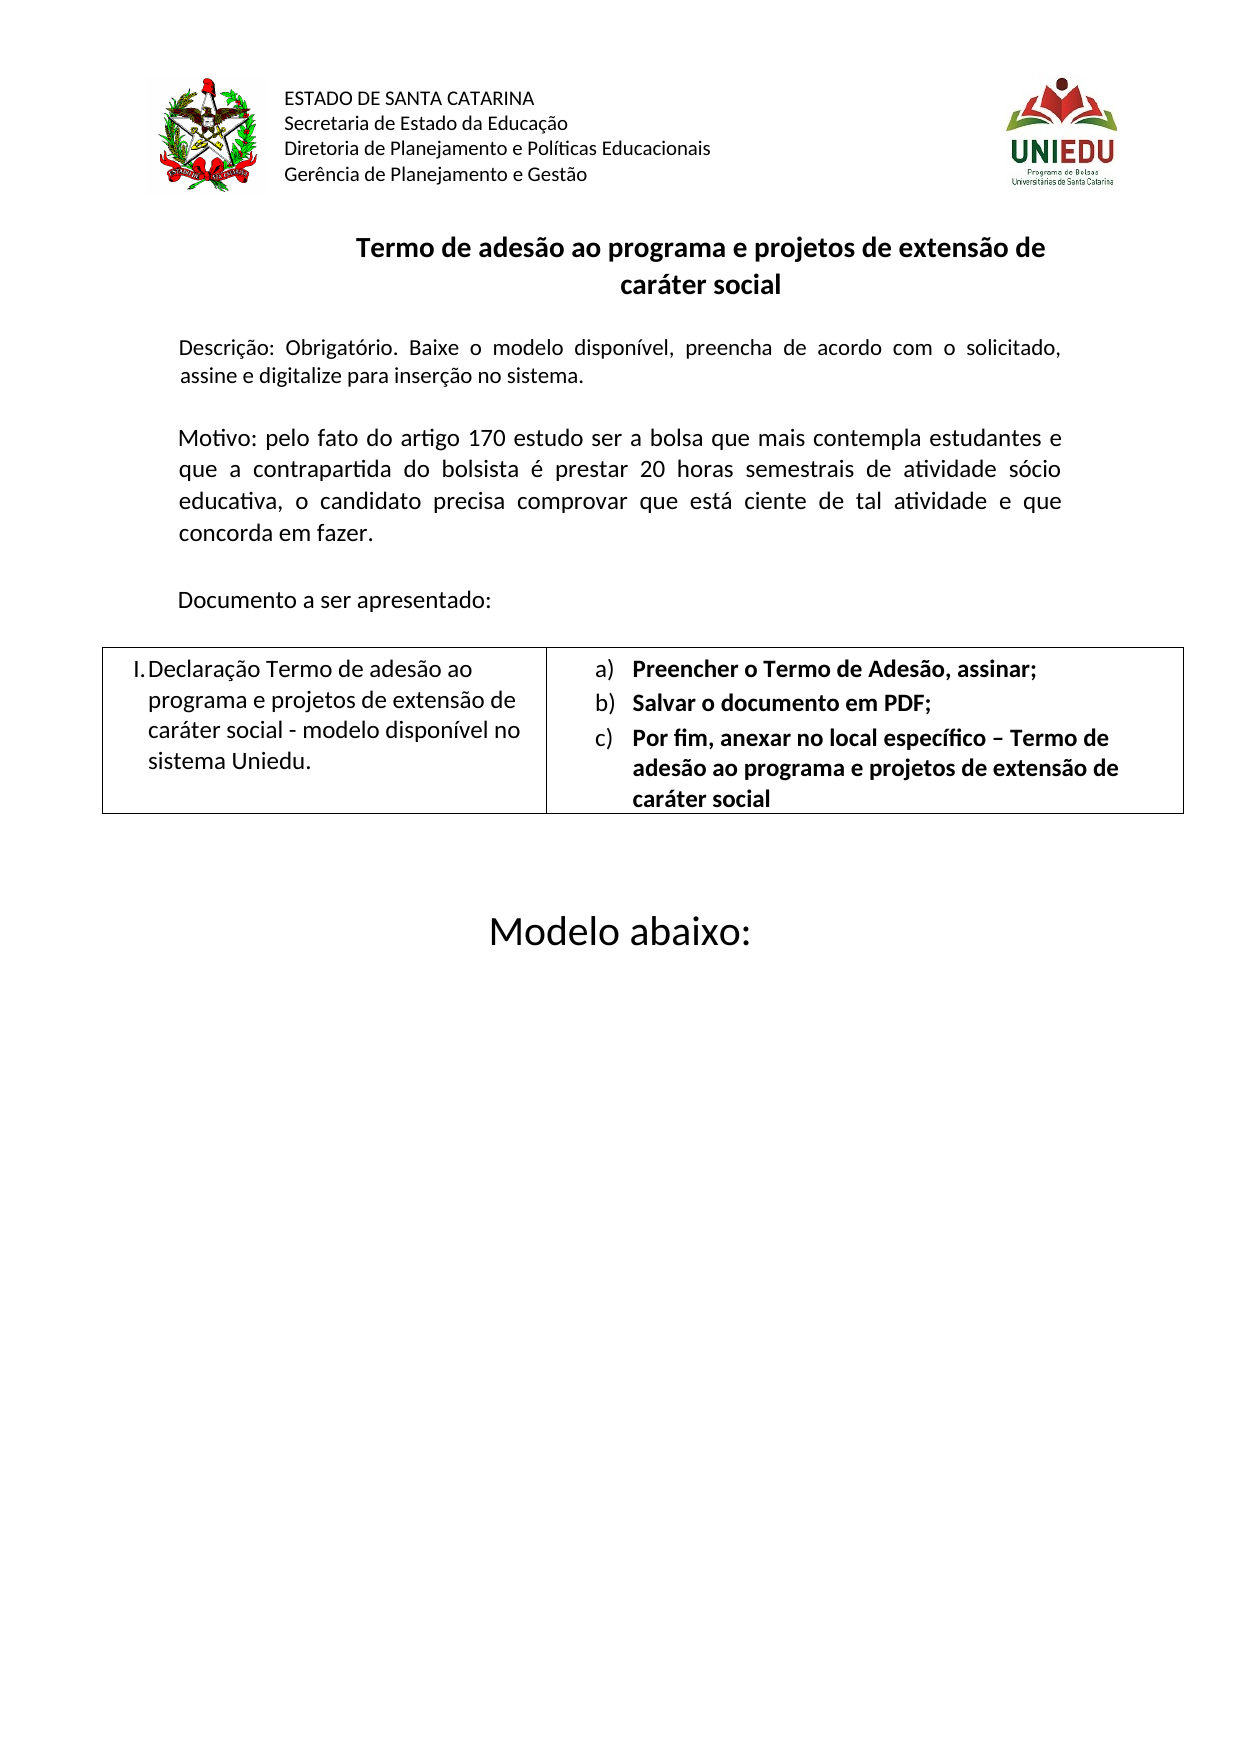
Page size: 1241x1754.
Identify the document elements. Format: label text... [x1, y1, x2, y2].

text Modelo abaixo: [177, 905, 1063, 956]
text Motivo: pelo fato do artigo 170 estudo ser a bolsa que mais contempla estudantes e que a contrapartida do bolsista é prestar 20 horas semestrais de atividade sócio educativa, o candidato precisa comprovar que está ciente de tal atividade e que concorda em fazer. [178, 422, 1063, 547]
table_header Declaração Termo de adesão ao programa e projetos de extensão de caráter social - modelo disponível no sistema Uniedu. [103, 648, 546, 813]
picture [1006, 75, 1118, 186]
subtitle Termo de adesão ao programa e projetos de extensão de caráter social [339, 229, 1063, 302]
table_header Preencher o Termo de Adesão, assinar; Salvar o documento em PDF; Por fim, anexar no local específico – Termo de adesão ao programa e projetos de extensão de caráter social [547, 648, 1183, 813]
picture [146, 76, 269, 196]
text Documento a ser apresentado: [178, 584, 1063, 614]
text Descrição: Obrigatório. Baixe o modelo disponível, preencha de acordo com o solicitado, assine e digitalize para inserção no sistema. [179, 333, 1063, 390]
